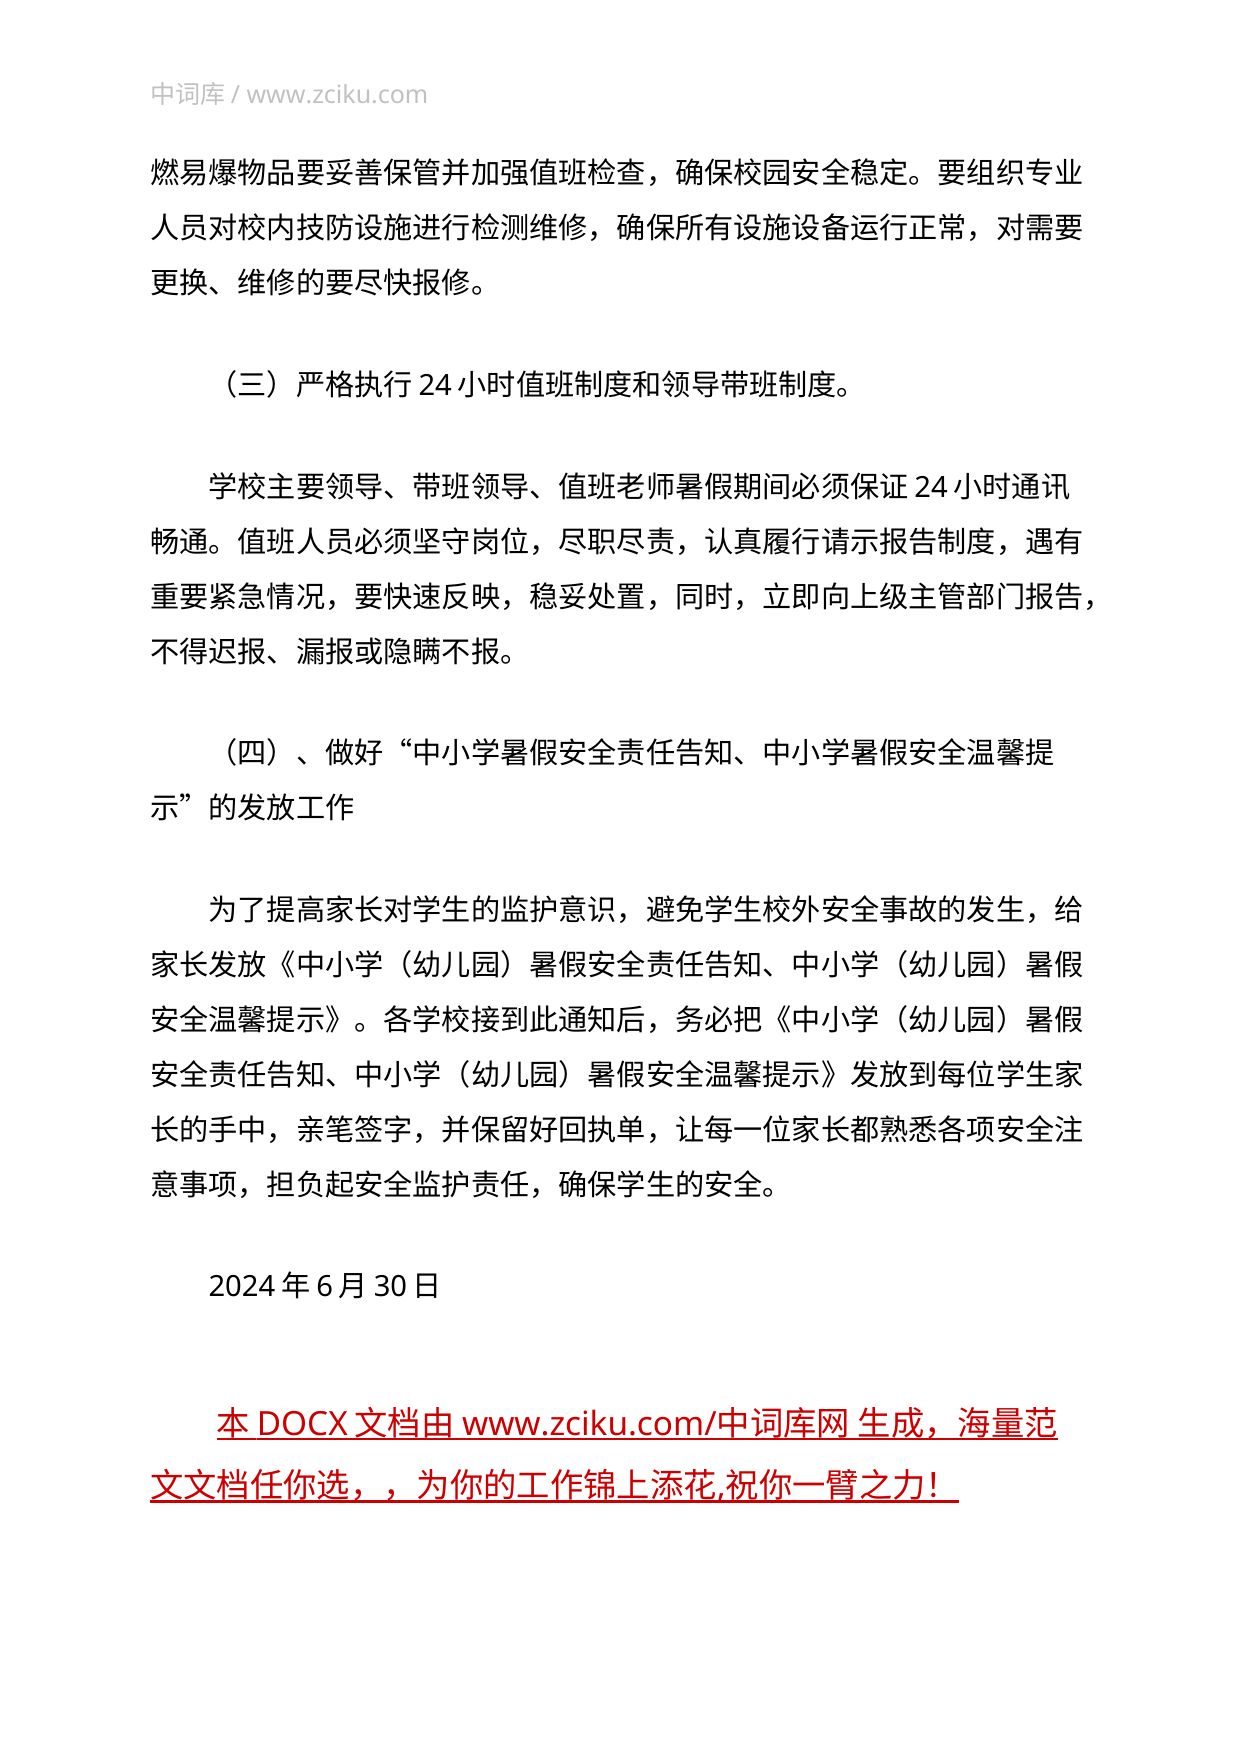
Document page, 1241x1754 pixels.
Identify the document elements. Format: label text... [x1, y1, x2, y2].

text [150, 150, 1090, 302]
text 本DOCX文档由 www.zciku.com/中词库网 生成，海量范文文档任你选，，为你的工作锦上添花,祝你一臂之力！ [150, 1396, 1090, 1507]
text （三）严格执行24小时值班制度和领导带班制度。 [150, 362, 1090, 404]
text 2024年6月30日 [150, 1263, 1090, 1305]
text 学校主要领导、带班领导、值班老师暑假期间必须保证24小时通讯畅通。值班人员必须坚守岗位，尽职尽责，认真履行请示报告制度，遇有重要紧急情况，要快速反映，稳妥处置，同时，立即向上级主管部门报告，不得迟报、漏报或隐瞒不报。 [150, 463, 1090, 671]
text 为了提高家长对学生的监护意识，避免学生校外安全事故的发生，给家长发放《中小学（幼儿园）暑假安全责任告知、中小学（幼儿园）暑假安全温馨提示》。各学校接到此通知后，务必把《中小学（幼儿园）暑假安全责任告知、中小学（幼儿园）暑假安全温馨提示》发放到每位学生家长的手中，亲笔签字，并保留好回执单，让每一位家长都熟悉各项安全注意事项，担负起安全监护责任，确保学生的安全。 [150, 887, 1090, 1203]
text （四）、做好“中小学暑假安全责任告知、中小学暑假安全温馨提示”的发放工作 [150, 730, 1090, 827]
